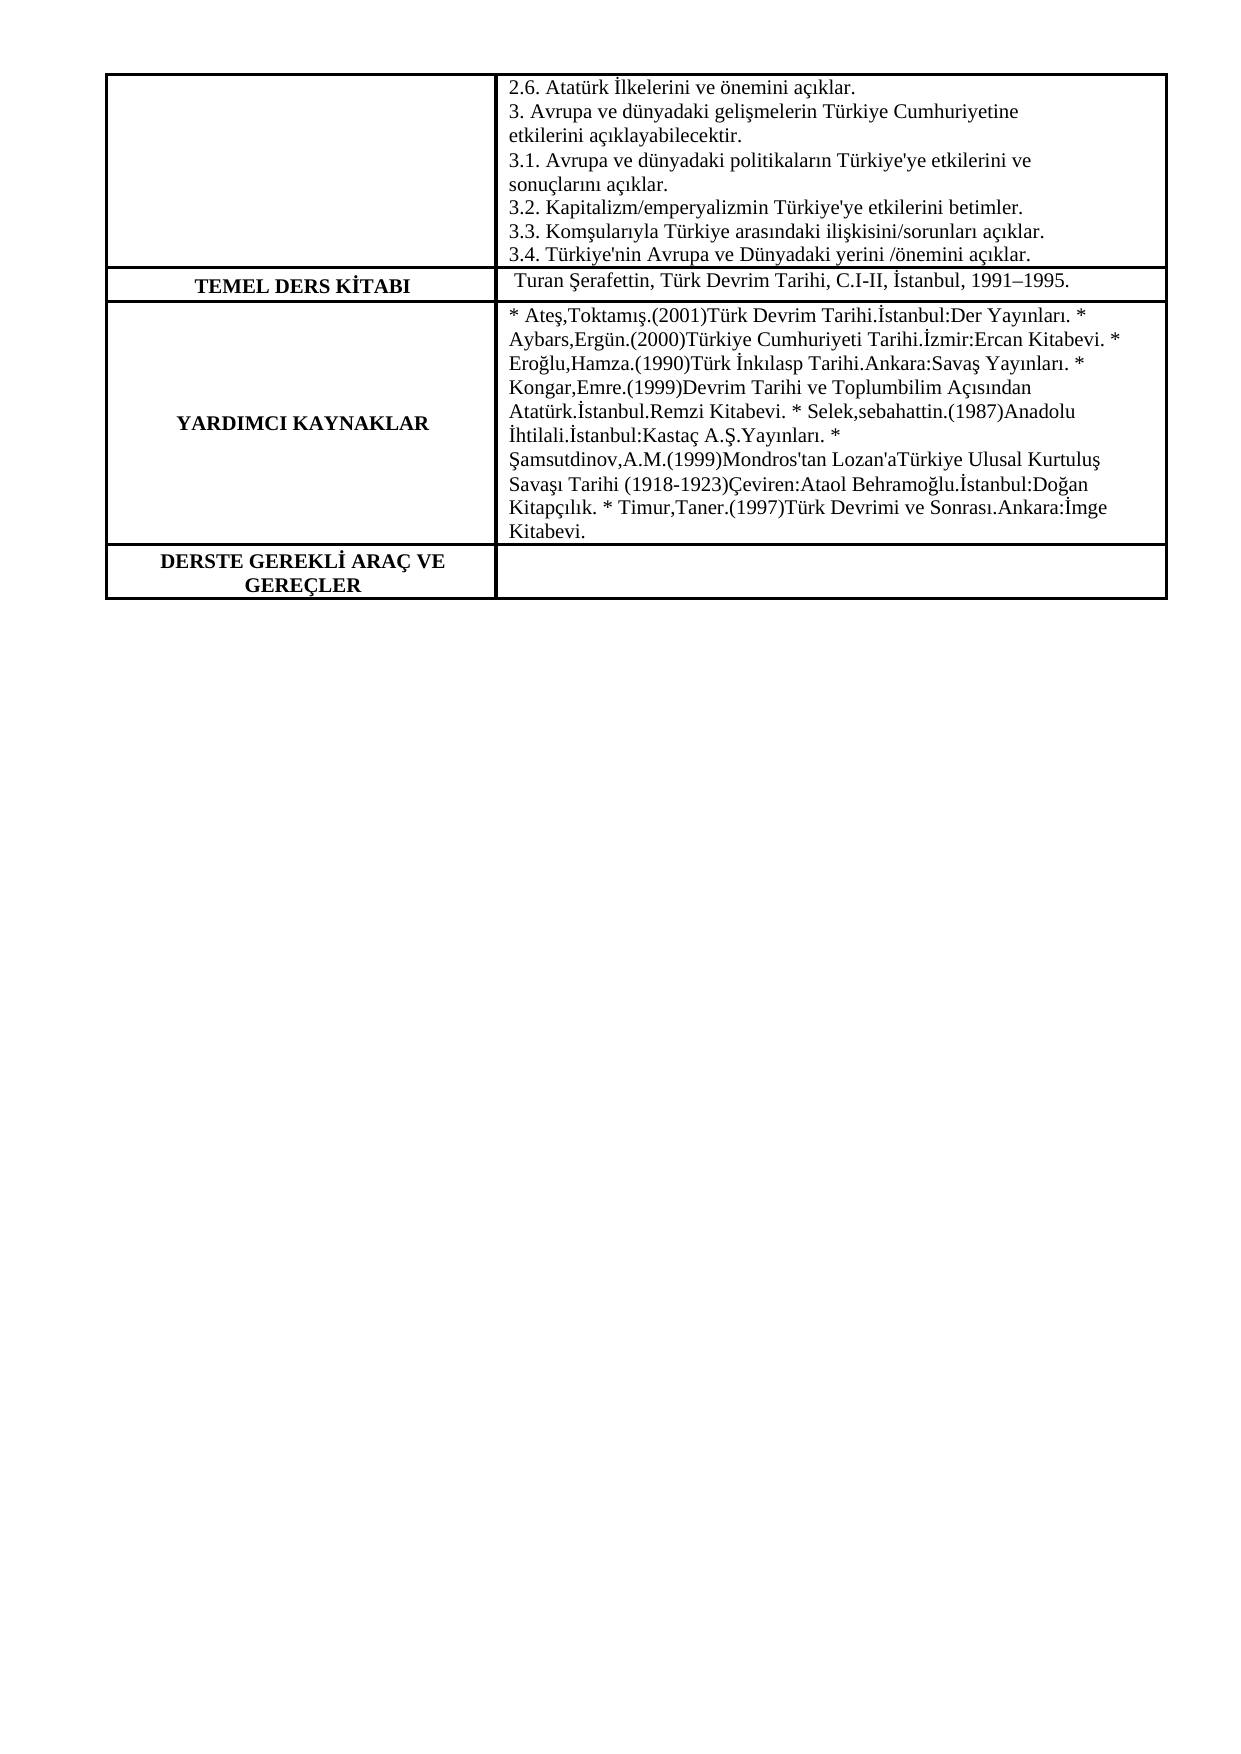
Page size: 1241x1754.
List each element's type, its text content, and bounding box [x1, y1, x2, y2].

table_cell DERSTE GEREKLİ ARAÇ VE GEREÇLER [108, 546, 494, 597]
table_cell Turan Şerafettin, Türk Devrim Tarihi, C.I-II, İstanbul, 1991–1995. [498, 269, 1165, 300]
table_cell * Ateş,Toktamış.(2001)Türk Devrim Tarihi.İstanbul:Der Yayınları. * Aybars,Ergün.(2000)Türkiye Cumhuriyeti Tarihi.İzmir:Ercan Kitabevi. * Eroğlu,Hamza.(1990)Türk İnkılasp Tarihi.Ankara:Savaş Yayınları. * Kongar,Emre.(1999)Devrim Tarihi ve Toplumbilim Açısından Atatürk.İstanbul.Remzi Kitabevi. * Selek,sebahattin.(1987)Anadolu İhtilali.İstanbul:Kastaç A.Ş.Yayınları. * Şamsutdinov,A.M.(1999)Mondros'tan Lozan'aTürkiye Ulusal Kurtuluş Savaşı Tarihi (1918-1923)Çeviren:Ataol Behramoğlu.İstanbul:Doğan Kitapçılık. * Timur,Taner.(1997)Türk Devrimi ve Sonrası.Ankara:İmge Kitabevi. [498, 303, 1165, 543]
table_header 2.6. Atatürk İlkelerini ve önemini açıklar. Avrupa ve dünyadaki gelişmelerin Türkiye Cumhuriyetine etkilerini açıklayabilecektir. Avrupa ve dünyadaki politikaların Türkiye'ye etkilerini ve sonuçlarını açıklar. Kapitalizm/emperyalizmin Türkiye'ye etkilerini betimler. Komşularıyla Türkiye arasındaki ilişkisini/sorunları açıklar. Türkiye'nin Avrupa ve Dünyadaki yerini /önemini açıklar. [498, 76, 1165, 266]
table_cell YARDIMCI KAYNAKLAR [108, 303, 494, 543]
table_cell [498, 546, 1165, 597]
table_header [108, 76, 494, 266]
table_cell TEMEL DERS KİTABI [108, 269, 494, 300]
